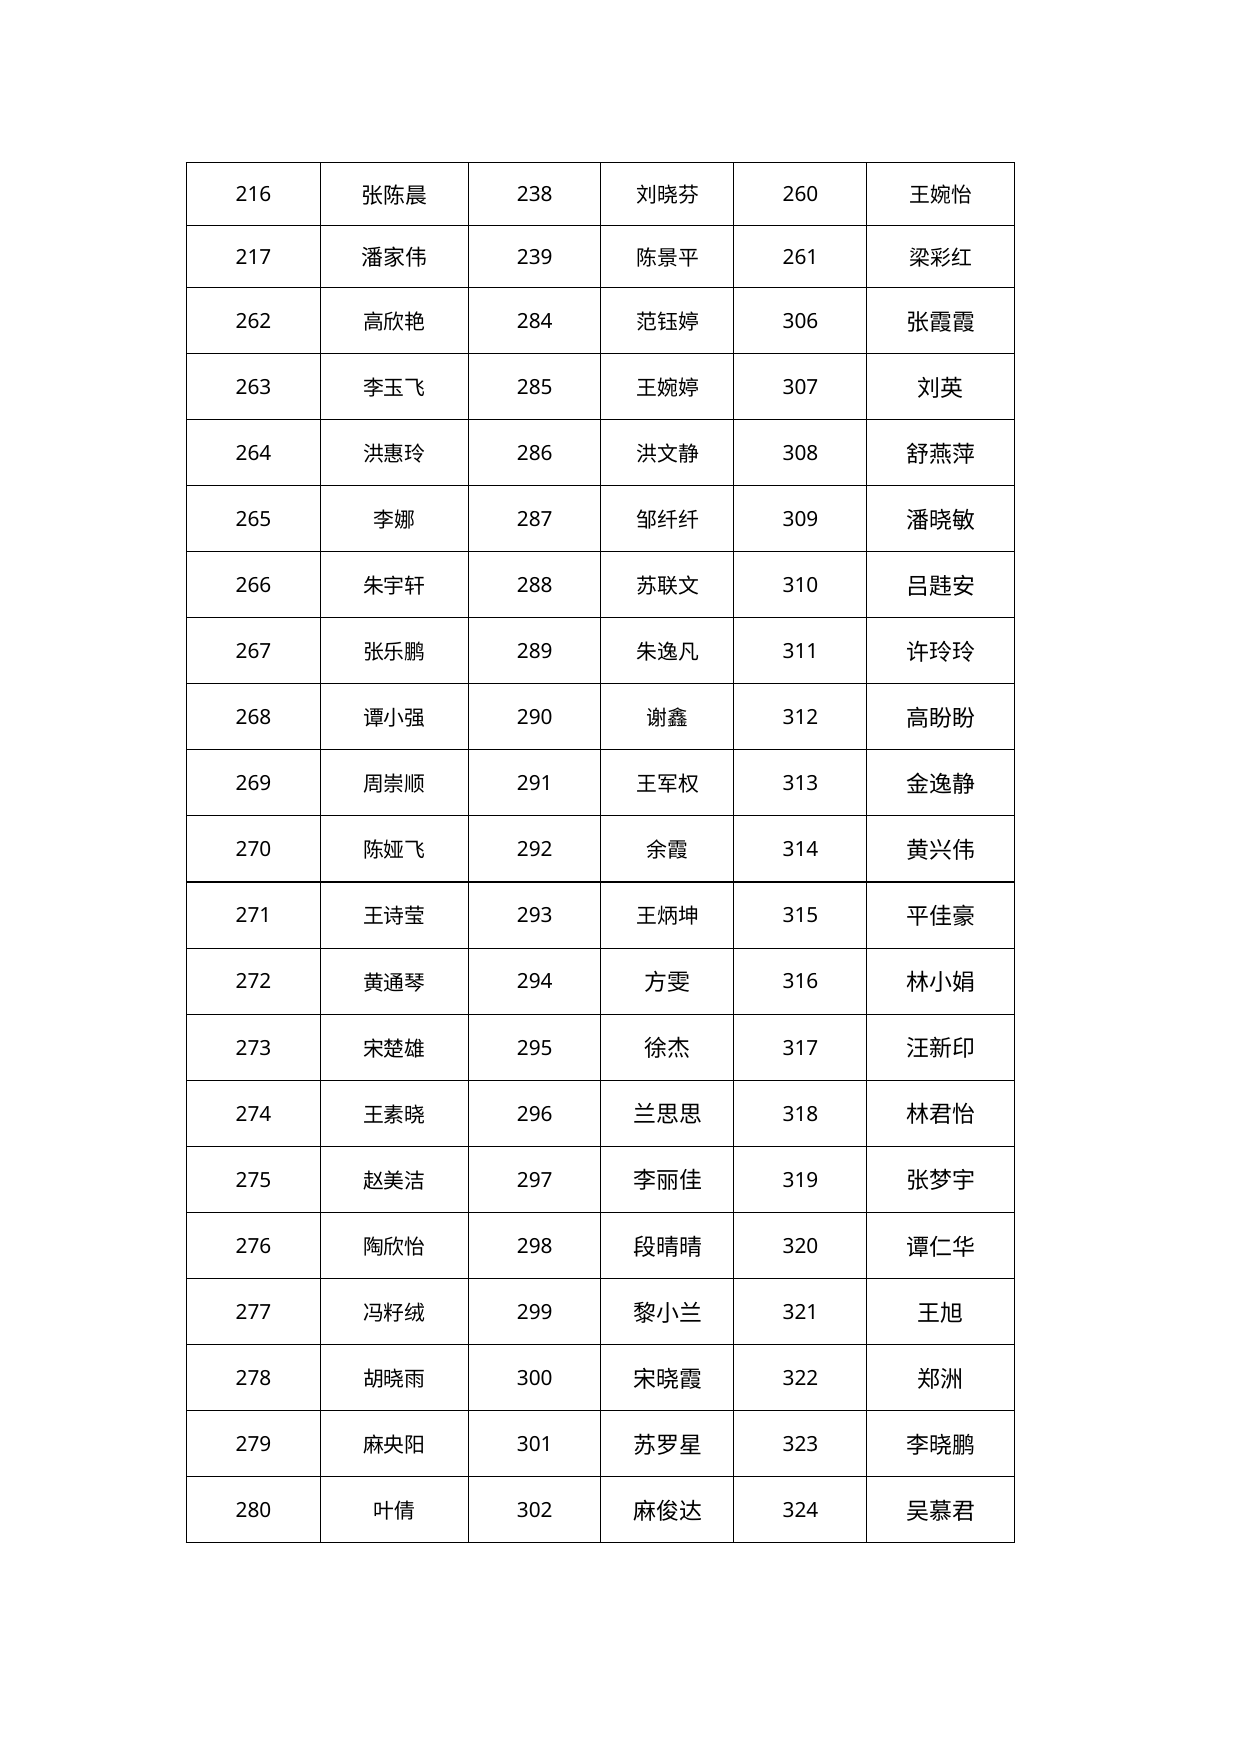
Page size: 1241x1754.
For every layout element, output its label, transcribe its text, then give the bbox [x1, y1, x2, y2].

table_cell 金逸静 [867, 750, 1014, 815]
table_cell 谭小强 [321, 684, 468, 749]
table_cell 321 [734, 1279, 866, 1344]
table_cell 312 [734, 684, 866, 749]
table_cell 263 [187, 354, 320, 419]
table_cell 张霞霞 [867, 288, 1014, 353]
table_cell 吕韪安 [867, 552, 1014, 617]
table_cell 苏联文 [601, 552, 733, 617]
table_cell 264 [187, 420, 320, 485]
table_cell 294 [469, 949, 600, 1013]
table_cell 谢鑫 [601, 684, 733, 749]
table_cell 324 [734, 1477, 866, 1542]
table_cell 兰思思 [601, 1081, 733, 1146]
table_cell 余霞 [601, 816, 733, 881]
table_cell 261 [734, 226, 866, 287]
table_cell 315 [734, 883, 866, 947]
table_cell 296 [469, 1081, 600, 1146]
table_cell 311 [734, 618, 866, 683]
table_cell 麻俊达 [601, 1477, 733, 1542]
table_cell 279 [187, 1411, 320, 1476]
table_cell 262 [187, 288, 320, 353]
table_cell 王旭 [867, 1279, 1014, 1344]
table_cell 王炳坤 [601, 883, 733, 947]
table_cell 293 [469, 883, 600, 947]
table_cell 308 [734, 420, 866, 485]
table_cell 宋楚雄 [321, 1015, 468, 1079]
table_cell 李丽佳 [601, 1147, 733, 1212]
table_cell 高欣艳 [321, 288, 468, 353]
table_cell 王素晓 [321, 1081, 468, 1146]
table_cell 269 [187, 750, 320, 815]
table_cell 郑洲 [867, 1345, 1014, 1410]
table_cell 272 [187, 949, 320, 1013]
table_cell 朱宇轩 [321, 552, 468, 617]
table_cell 298 [469, 1213, 600, 1278]
table_cell 274 [187, 1081, 320, 1146]
table_cell 叶倩 [321, 1477, 468, 1542]
table_cell 刘英 [867, 354, 1014, 419]
table_cell 林小娟 [867, 949, 1014, 1013]
table_cell 李娜 [321, 486, 468, 551]
table_cell 322 [734, 1345, 866, 1410]
table_cell 299 [469, 1279, 600, 1344]
table_cell 赵美洁 [321, 1147, 468, 1212]
table_cell 270 [187, 816, 320, 881]
table_cell 李晓鹏 [867, 1411, 1014, 1476]
table_cell 麻央阳 [321, 1411, 468, 1476]
table_cell 301 [469, 1411, 600, 1476]
table_cell 王军权 [601, 750, 733, 815]
table_cell 张梦宇 [867, 1147, 1014, 1212]
table_cell 260 [734, 163, 866, 224]
table_cell 黄通琴 [321, 949, 468, 1013]
table_cell 286 [469, 420, 600, 485]
table_cell 王诗莹 [321, 883, 468, 947]
table_cell 谭仁华 [867, 1213, 1014, 1278]
table_cell 宋晓霞 [601, 1345, 733, 1410]
table_cell 陈景平 [601, 226, 733, 287]
table_cell 许玲玲 [867, 618, 1014, 683]
table_cell 317 [734, 1015, 866, 1079]
table_cell 张乐鹏 [321, 618, 468, 683]
table_cell 285 [469, 354, 600, 419]
table_cell 汪新印 [867, 1015, 1014, 1079]
table_cell 黎小兰 [601, 1279, 733, 1344]
table_cell 徐杰 [601, 1015, 733, 1079]
table_cell 292 [469, 816, 600, 881]
table_cell 306 [734, 288, 866, 353]
table_cell 范钰婷 [601, 288, 733, 353]
table_cell 320 [734, 1213, 866, 1278]
table_cell 309 [734, 486, 866, 551]
table_cell 邹纤纤 [601, 486, 733, 551]
table_cell 林君怡 [867, 1081, 1014, 1146]
table_cell 苏罗星 [601, 1411, 733, 1476]
table_cell 冯籽绒 [321, 1279, 468, 1344]
table_cell 洪惠玲 [321, 420, 468, 485]
table_cell 张陈晨 [321, 163, 468, 224]
table_cell 高盼盼 [867, 684, 1014, 749]
table_cell 310 [734, 552, 866, 617]
table_cell 胡晓雨 [321, 1345, 468, 1410]
table_cell 黄兴伟 [867, 816, 1014, 881]
table_cell 洪文静 [601, 420, 733, 485]
table_cell 潘晓敏 [867, 486, 1014, 551]
table_cell 梁彩红 [867, 226, 1014, 287]
table_cell 朱逸凡 [601, 618, 733, 683]
table_cell 302 [469, 1477, 600, 1542]
table_cell 314 [734, 816, 866, 881]
table_cell 307 [734, 354, 866, 419]
table_cell 300 [469, 1345, 600, 1410]
table_cell 319 [734, 1147, 866, 1212]
table_cell 216 [187, 163, 320, 224]
table_cell 271 [187, 883, 320, 947]
table_cell 284 [469, 288, 600, 353]
table_cell 278 [187, 1345, 320, 1410]
table_cell 陶欣怡 [321, 1213, 468, 1278]
table_cell 268 [187, 684, 320, 749]
table_cell 238 [469, 163, 600, 224]
table_cell 周崇顺 [321, 750, 468, 815]
table_cell 239 [469, 226, 600, 287]
table_cell 潘家伟 [321, 226, 468, 287]
table_cell 273 [187, 1015, 320, 1079]
table_cell 吴慕君 [867, 1477, 1014, 1542]
table_cell 平佳豪 [867, 883, 1014, 947]
table_cell 267 [187, 618, 320, 683]
table_cell 王婉婷 [601, 354, 733, 419]
table_cell 280 [187, 1477, 320, 1542]
table_cell 316 [734, 949, 866, 1013]
table_cell 287 [469, 486, 600, 551]
table_cell 王婉怡 [867, 163, 1014, 224]
table_cell 295 [469, 1015, 600, 1079]
table_cell 刘晓芬 [601, 163, 733, 224]
table_cell 288 [469, 552, 600, 617]
table_cell 段晴晴 [601, 1213, 733, 1278]
table_cell 313 [734, 750, 866, 815]
table_cell 318 [734, 1081, 866, 1146]
table_cell 266 [187, 552, 320, 617]
table_cell 291 [469, 750, 600, 815]
table_cell 舒燕萍 [867, 420, 1014, 485]
table_cell 276 [187, 1213, 320, 1278]
table_cell 217 [187, 226, 320, 287]
table_cell 289 [469, 618, 600, 683]
table_cell 323 [734, 1411, 866, 1476]
table_cell 275 [187, 1147, 320, 1212]
table_cell 290 [469, 684, 600, 749]
table_cell 265 [187, 486, 320, 551]
table_cell 陈娅飞 [321, 816, 468, 881]
table_cell 297 [469, 1147, 600, 1212]
table_cell 277 [187, 1279, 320, 1344]
table_cell 李玉飞 [321, 354, 468, 419]
table_cell 方雯 [601, 949, 733, 1013]
